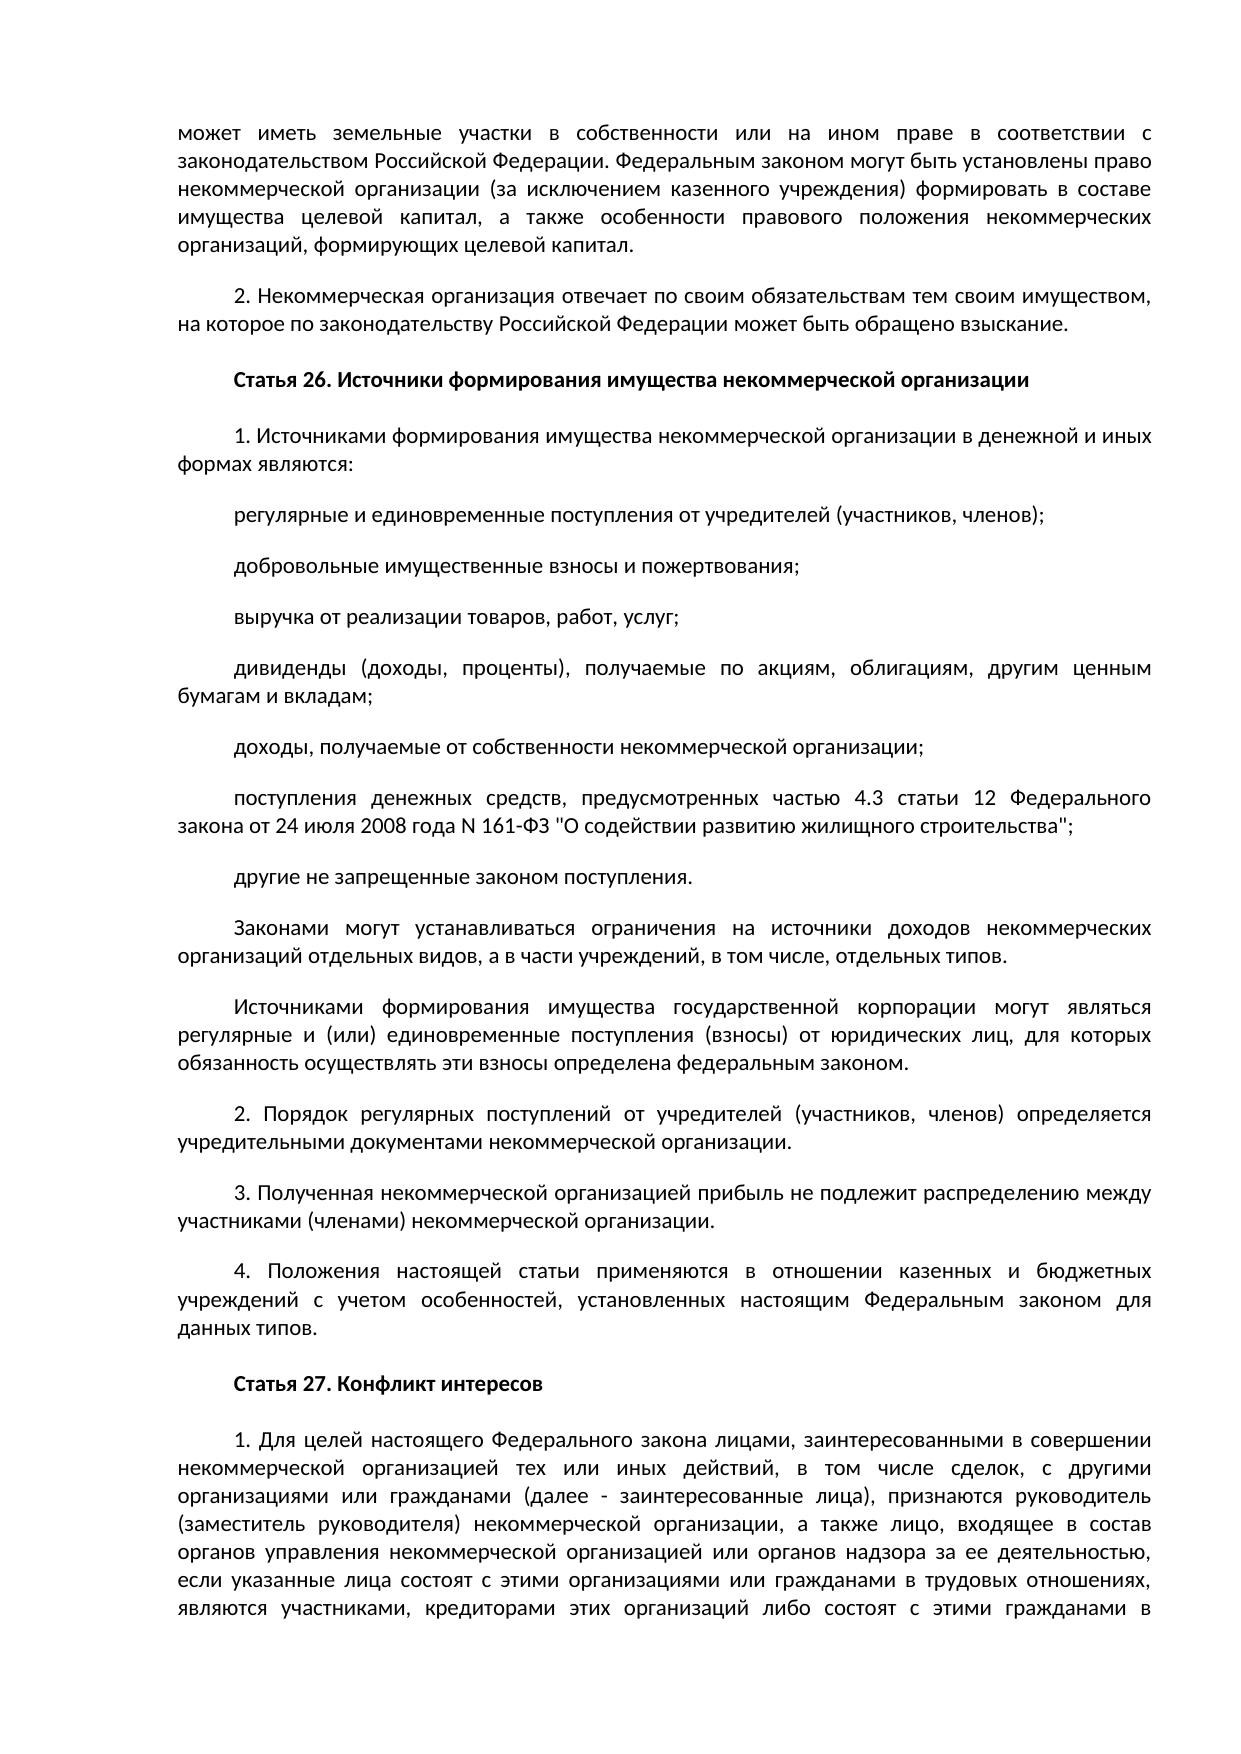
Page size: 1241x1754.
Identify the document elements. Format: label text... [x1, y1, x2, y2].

text другие не запрещенные законом поступления. [177, 862, 1152, 890]
text дивиденды (доходы, проценты), получаемые по акциям, облигациям, другим ценным бумагам и вкладам; [177, 653, 1152, 709]
text 3. Полученная некоммерческой организацией прибыль не подлежит распределению между участниками (членами) некоммерческой организации. [177, 1178, 1152, 1234]
text 2. Порядок регулярных поступлений от учредителей (участников, членов) определяется учредительными документами некоммерческой организации. [177, 1099, 1152, 1155]
title Статья 27. Конфликт интересов [177, 1369, 1152, 1397]
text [177, 118, 1152, 258]
text добровольные имущественные взносы и пожертвования; [177, 551, 1152, 579]
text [177, 1425, 1152, 1621]
text регулярные и единовременные поступления от учредителей (участников, членов); [177, 500, 1152, 528]
text поступления денежных средств, предусмотренных частью 4.3 статьи 12 Федерального закона от 24 июля 2008 года N 161-ФЗ "О содействии развитию жилищного строительства"; [177, 783, 1152, 839]
text доходы, получаемые от собственности некоммерческой организации; [177, 732, 1152, 760]
text Источниками формирования имущества государственной корпорации могут являться регулярные и (или) единовременные поступления (взносы) от юридических лиц, для которых обязанность осуществлять эти взносы определена федеральным законом. [177, 992, 1152, 1076]
text 4. Положения настоящей статьи применяются в отношении казенных и бюджетных учреждений с учетом особенностей, установленных настоящим Федеральным законом для данных типов. [177, 1257, 1152, 1341]
text 2. Некоммерческая организация отвечает по своим обязательствам тем своим имуществом, на которое по законодательству Российской Федерации может быть обращено взыскание. [177, 281, 1152, 337]
text Законами могут устанавливаться ограничения на источники доходов некоммерческих организаций отдельных видов, а в части учреждений, в том числе, отдельных типов. [177, 913, 1152, 969]
text 1. Источниками формирования имущества некоммерческой организации в денежной и иных формах являются: [177, 421, 1152, 477]
text выручка от реализации товаров, работ, услуг; [177, 602, 1152, 630]
title Статья 26. Источники формирования имущества некоммерческой организации [177, 365, 1152, 393]
